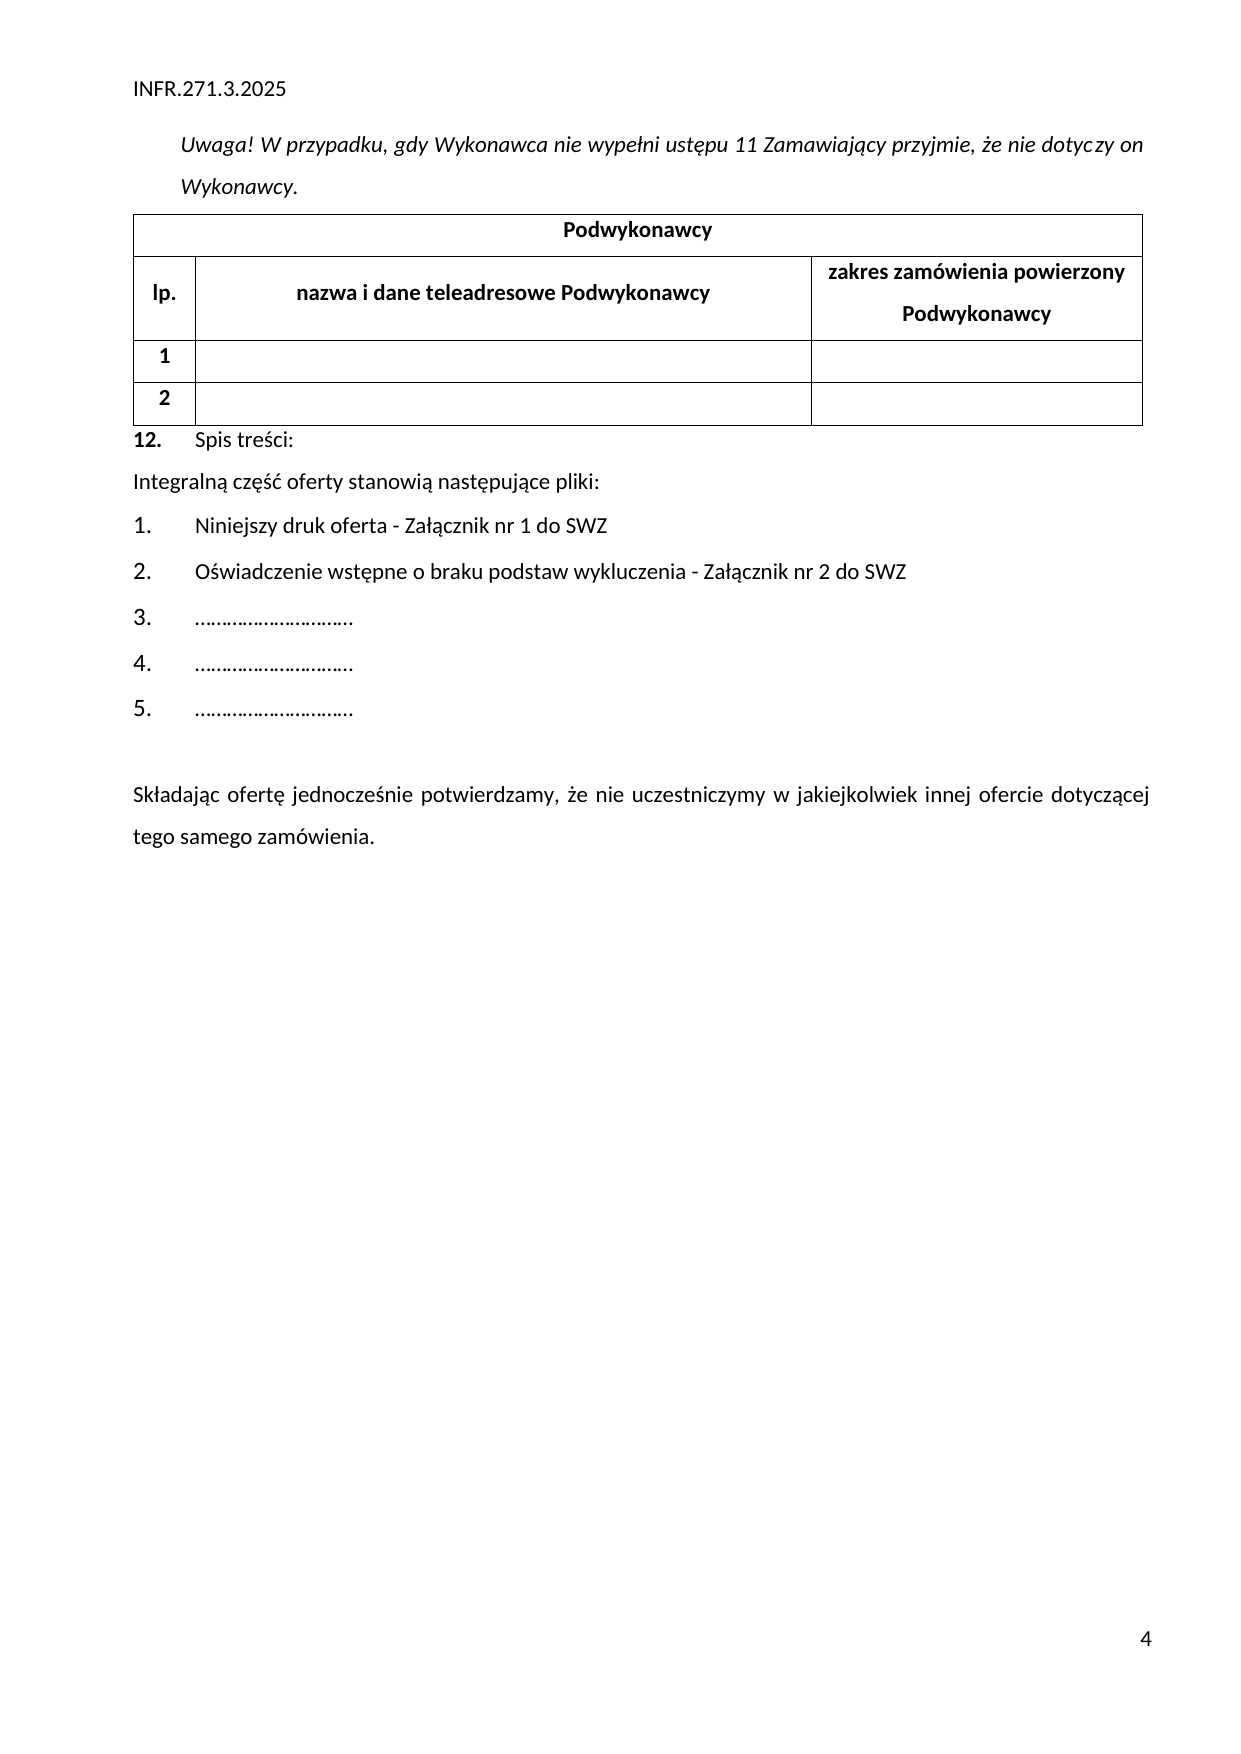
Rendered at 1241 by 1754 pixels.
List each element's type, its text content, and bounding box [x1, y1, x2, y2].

text Składając ofertę jednocześnie potwierdzamy, że nie uczestniczymy w jakiejkolwiek innej ofercie dotyczącej tego samego zamówienia. [133, 780, 1152, 850]
table_cell 1 [134, 341, 195, 382]
table_cell lp. [134, 257, 195, 340]
list Spis treści: [133, 426, 1146, 453]
list ………………………… [133, 601, 1146, 631]
table_cell [196, 341, 811, 382]
table_cell nazwa i dane teleadresowe Podwykonawcy [196, 257, 811, 340]
list ………………………… [133, 692, 1146, 723]
table_cell zakres zamówienia powierzony Podwykonawcy [812, 257, 1142, 340]
list Niniejszy druk oferta - Załącznik nr 1 do SWZ [133, 509, 1146, 540]
table_cell [812, 383, 1142, 424]
text Uwaga! W przypadku, gdy Wykonawca nie wypełni ustępu 11 Zamawiający przyjmie, że nie dotyczy on Wykonawcy. [180, 130, 1146, 200]
list Oświadczenie wstępne o braku podstaw wykluczenia - Załącznik nr 2 do SWZ [133, 555, 1146, 586]
text Integralną część oferty stanowią następujące pliki: [133, 467, 1146, 496]
table_cell 2 [134, 383, 195, 424]
table_cell [196, 383, 811, 424]
table_cell [812, 341, 1142, 382]
table_header Podwykonawcy [134, 215, 1142, 256]
list ………………………… [133, 647, 1146, 677]
